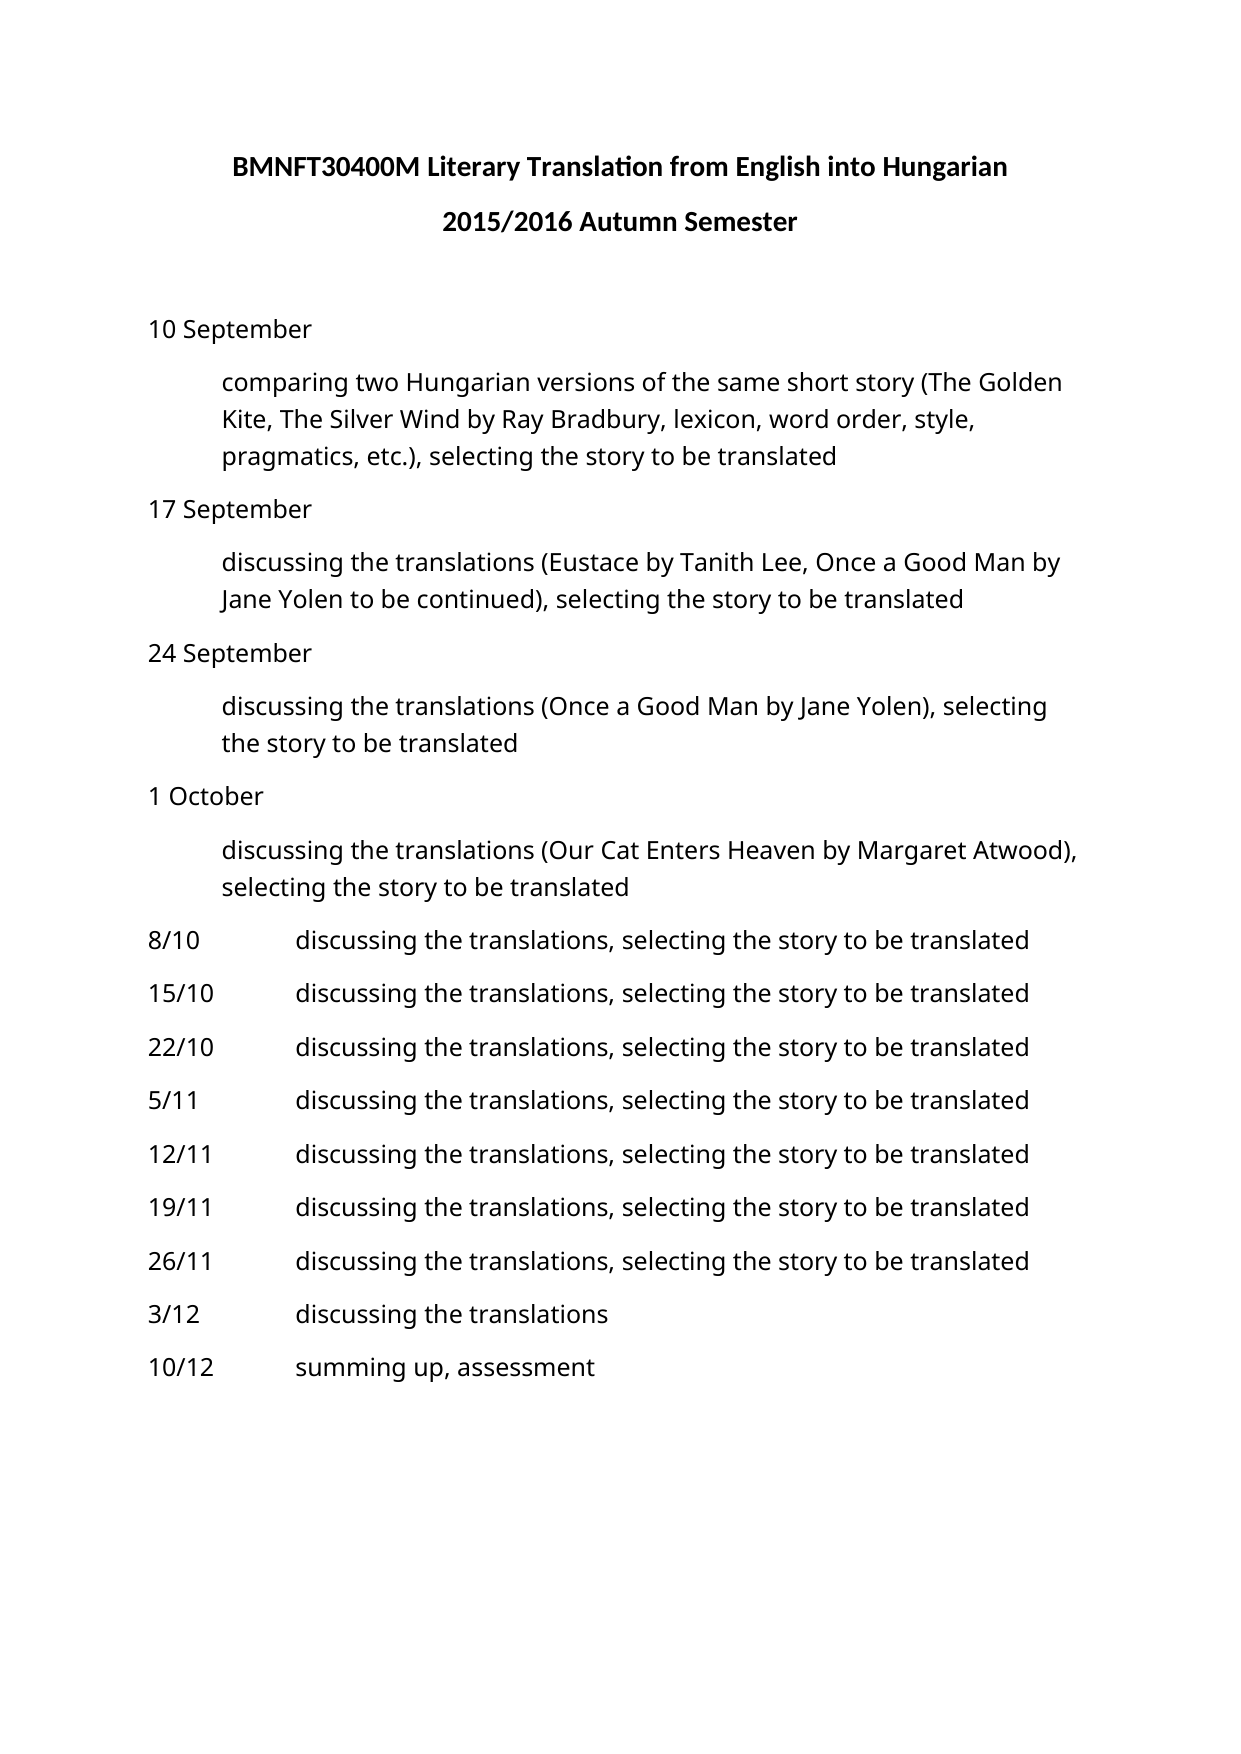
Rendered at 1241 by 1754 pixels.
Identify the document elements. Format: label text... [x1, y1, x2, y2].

text 15/10 discussing the translations, selecting the story to be translated [148, 976, 1093, 1010]
text 2015/2016 Autumn Semester [148, 203, 1093, 238]
text comparing two Hungarian versions of the same short story (The Golden Kite, The Silver Wind by Ray Bradbury, lexicon, word order, style, pragmatics, etc.), selecting the story to be translated [221, 365, 1093, 472]
text 12/11 discussing the translations, selecting the story to be translated [148, 1136, 1093, 1170]
text 10 September [148, 311, 1093, 345]
text 10/12 summing up, assessment [148, 1350, 1093, 1384]
text discussing the translations (Eustace by Tanith Lee, Once a Good Man by Jane Yolen to be continued), selecting the story to be translated [221, 545, 1093, 616]
text 22/10 discussing the translations, selecting the story to be translated [148, 1029, 1093, 1063]
text 8/10 discussing the translations, selecting the story to be translated [148, 923, 1093, 957]
text 17 September [148, 492, 1093, 526]
text 19/11 discussing the translations, selecting the story to be translated [148, 1190, 1093, 1224]
text 5/11 discussing the translations, selecting the story to be translated [148, 1083, 1093, 1117]
text BMNFT30400M Literary Translation from English into Hungarian [148, 148, 1093, 183]
text discussing the translations (Our Cat Enters Heaven by Margaret Atwood), selecting the story to be translated [221, 832, 1093, 903]
text 26/11 discussing the translations, selecting the story to be translated [148, 1243, 1093, 1277]
text 3/12 discussing the translations [148, 1297, 1093, 1331]
text 1 October [148, 779, 1093, 813]
text 24 September [148, 635, 1093, 669]
text discussing the translations (Once a Good Man by Jane Yolen), selecting the story to be translated [221, 689, 1093, 759]
